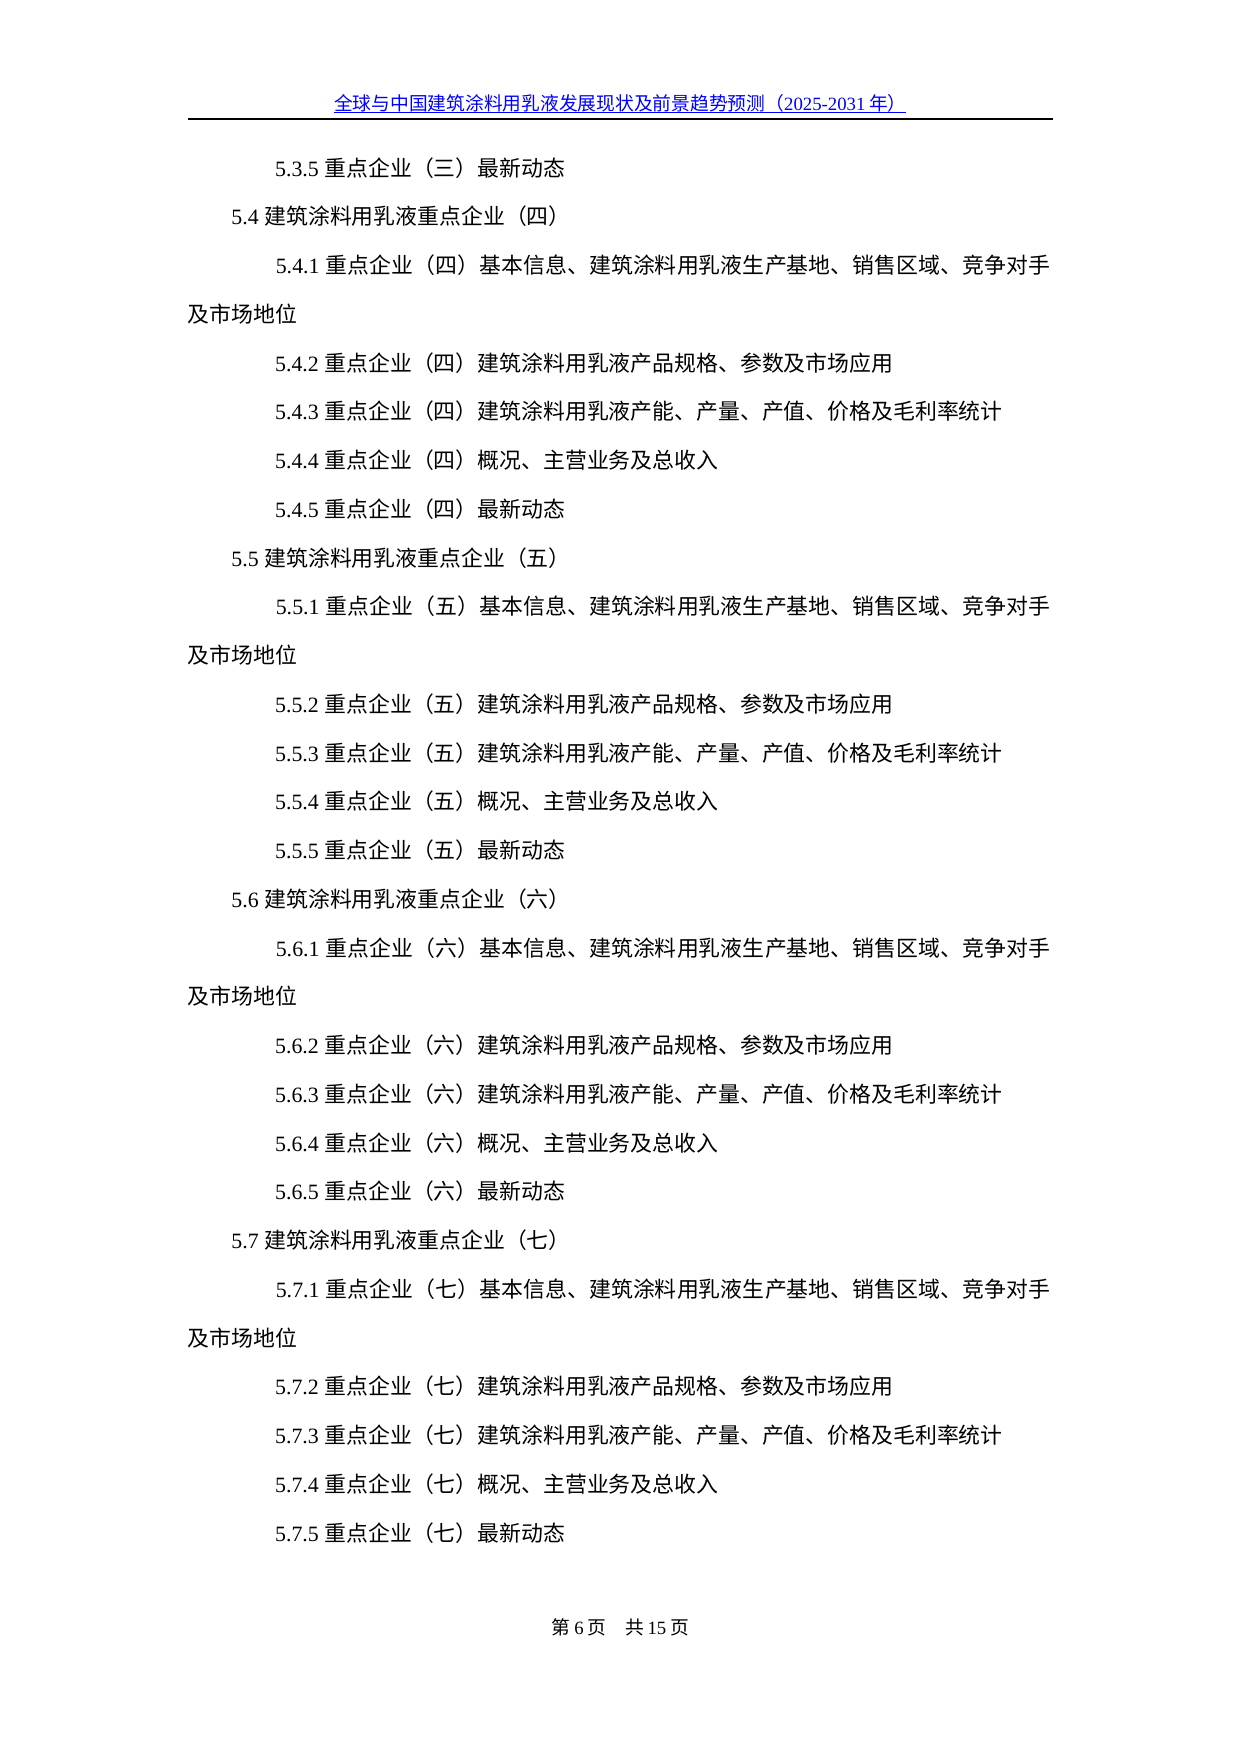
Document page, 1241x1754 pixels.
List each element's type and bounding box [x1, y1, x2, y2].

text [187, 150, 1053, 1548]
